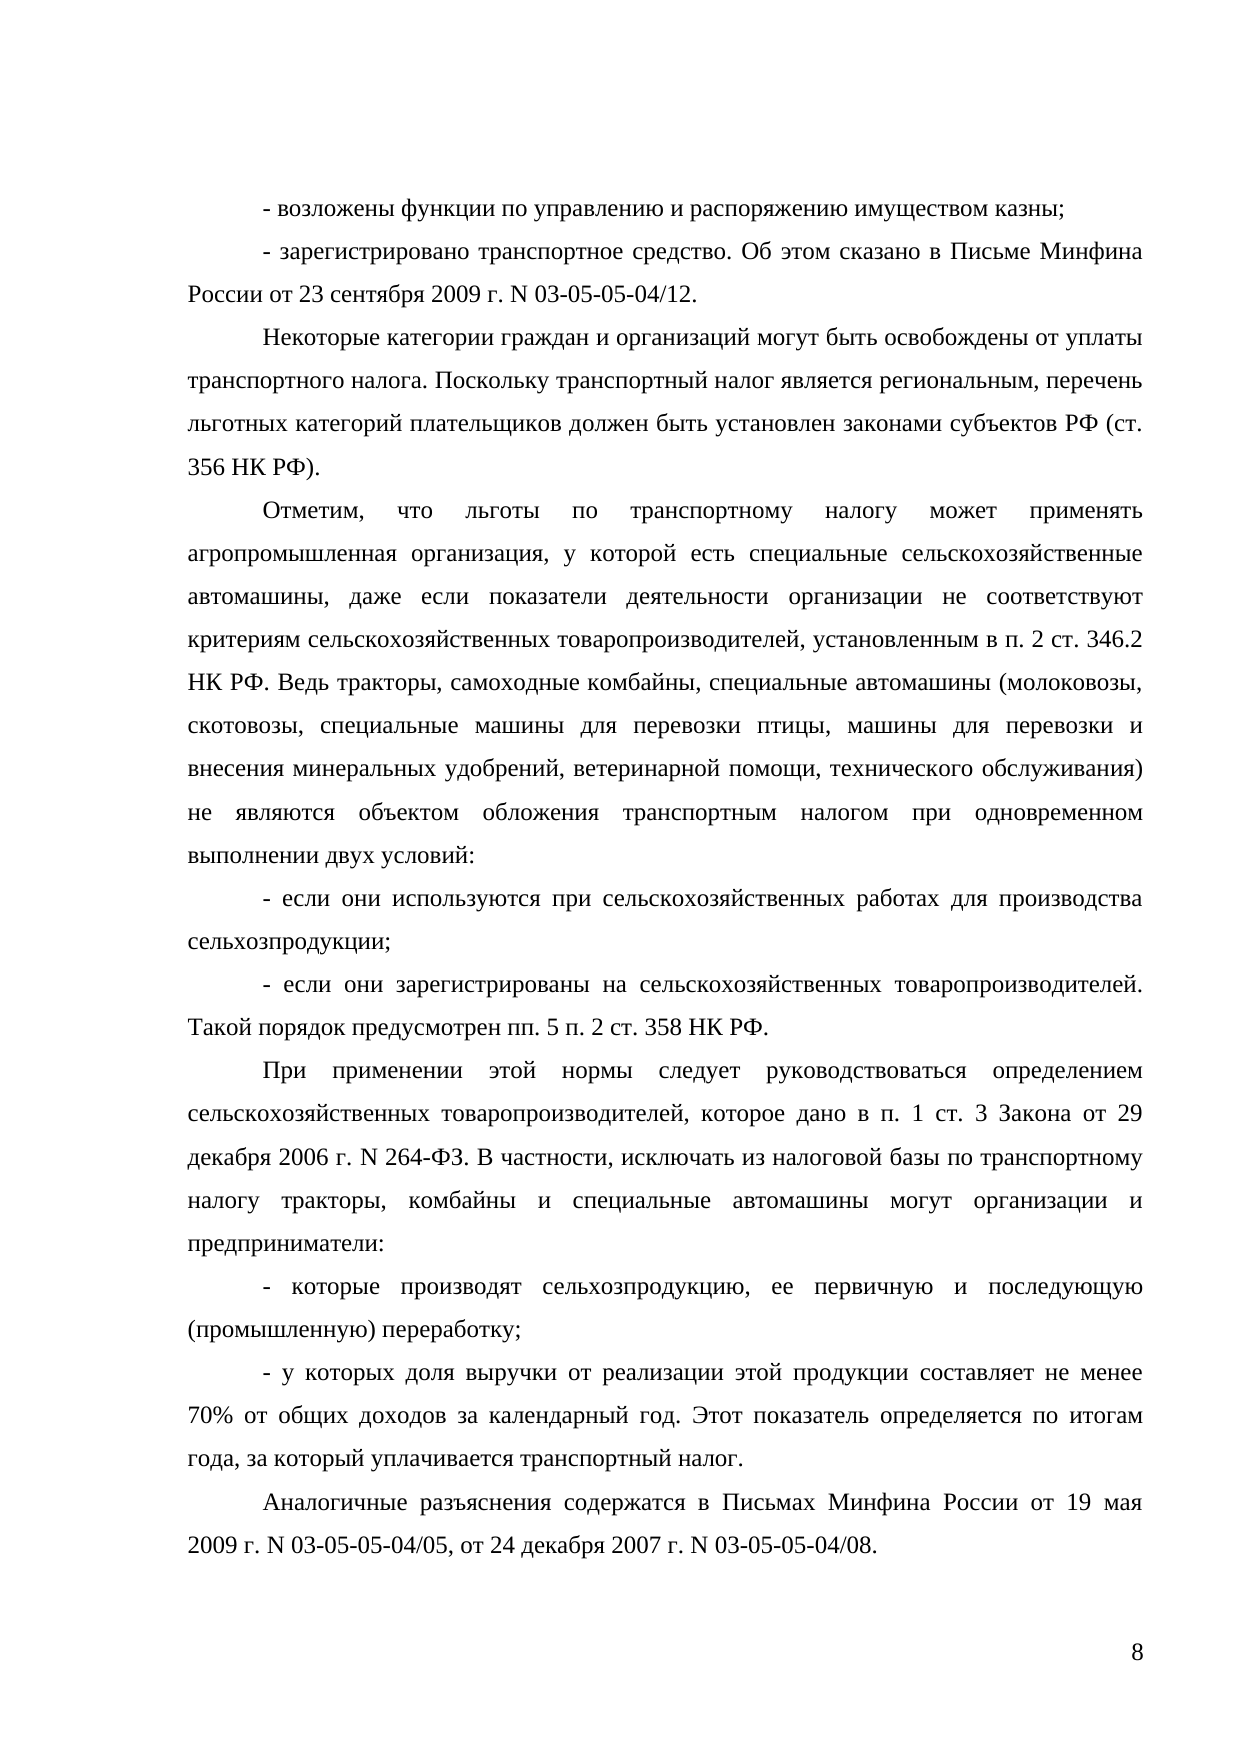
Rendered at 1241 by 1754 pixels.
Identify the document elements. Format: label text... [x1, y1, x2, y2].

text - зарегистрировано транспортное средство. Об этом сказано в Письме Минфина России от 23 сентября . N 03-05-05-04/12. [187, 236, 1144, 308]
text - если они используются при сельскохозяйственных работах для производства сельхозпродукции; [187, 883, 1144, 955]
text Некоторые категории граждан и организаций могут быть освобождены от уплаты транспортного налога. Поскольку транспортный налог является региональным, перечень льготных категорий плательщиков должен быть установлен законами субъектов РФ (ст. 356 НК РФ). [187, 322, 1144, 480]
text При применении этой нормы следует руководствоваться определением сельскохозяйственных товаропроизводителей, которое дано в п. 1 ст. 3 Закона от 29 декабря . N 264-ФЗ. В частности, исключать из налоговой базы по транспортному налогу тракторы, комбайны и специальные автомашины могут организации и предприниматели: [187, 1055, 1144, 1257]
text Отметим, что льготы по транспортному налогу может применять агропромышленная организация, у которой есть специальные сельскохозяйственные автомашины, даже если показатели деятельности организации не соответствуют критериям сельскохозяйственных товаропроизводителей, установленным в п. 2 ст. 346.2 НК РФ. Ведь тракторы, самоходные комбайны, специальные автомашины (молоковозы, скотовозы, специальные машины для перевозки птицы, машины для перевозки и внесения минеральных удобрений, ветеринарной помощи, технического обслуживания) не являются объектом обложения транспортным налогом при одновременном выполнении двух условий: [187, 495, 1144, 868]
text Аналогичные разъяснения содержатся в Письмах Минфина России от 19 мая . N 03-05-05-04/05, от 24 декабря . N 03-05-05-04/08. [187, 1487, 1144, 1558]
text - если они зарегистрированы на сельскохозяйственных товаропроизводителей. Такой порядок предусмотрен пп. 5 п. 2 ст. 358 НК РФ. [187, 969, 1144, 1041]
text - у которых доля выручки от реализации этой продукции составляет не менее 70% от общих доходов за календарный год. Этот показатель определяется по итогам года, за который уплачивается транспортный налог. [187, 1357, 1144, 1472]
text - возложены функции по управлению и распоряжению имуществом казны; [187, 193, 1144, 222]
text - которые производят сельхозпродукцию, ее первичную и последующую (промышленную) переработку; [187, 1271, 1144, 1343]
